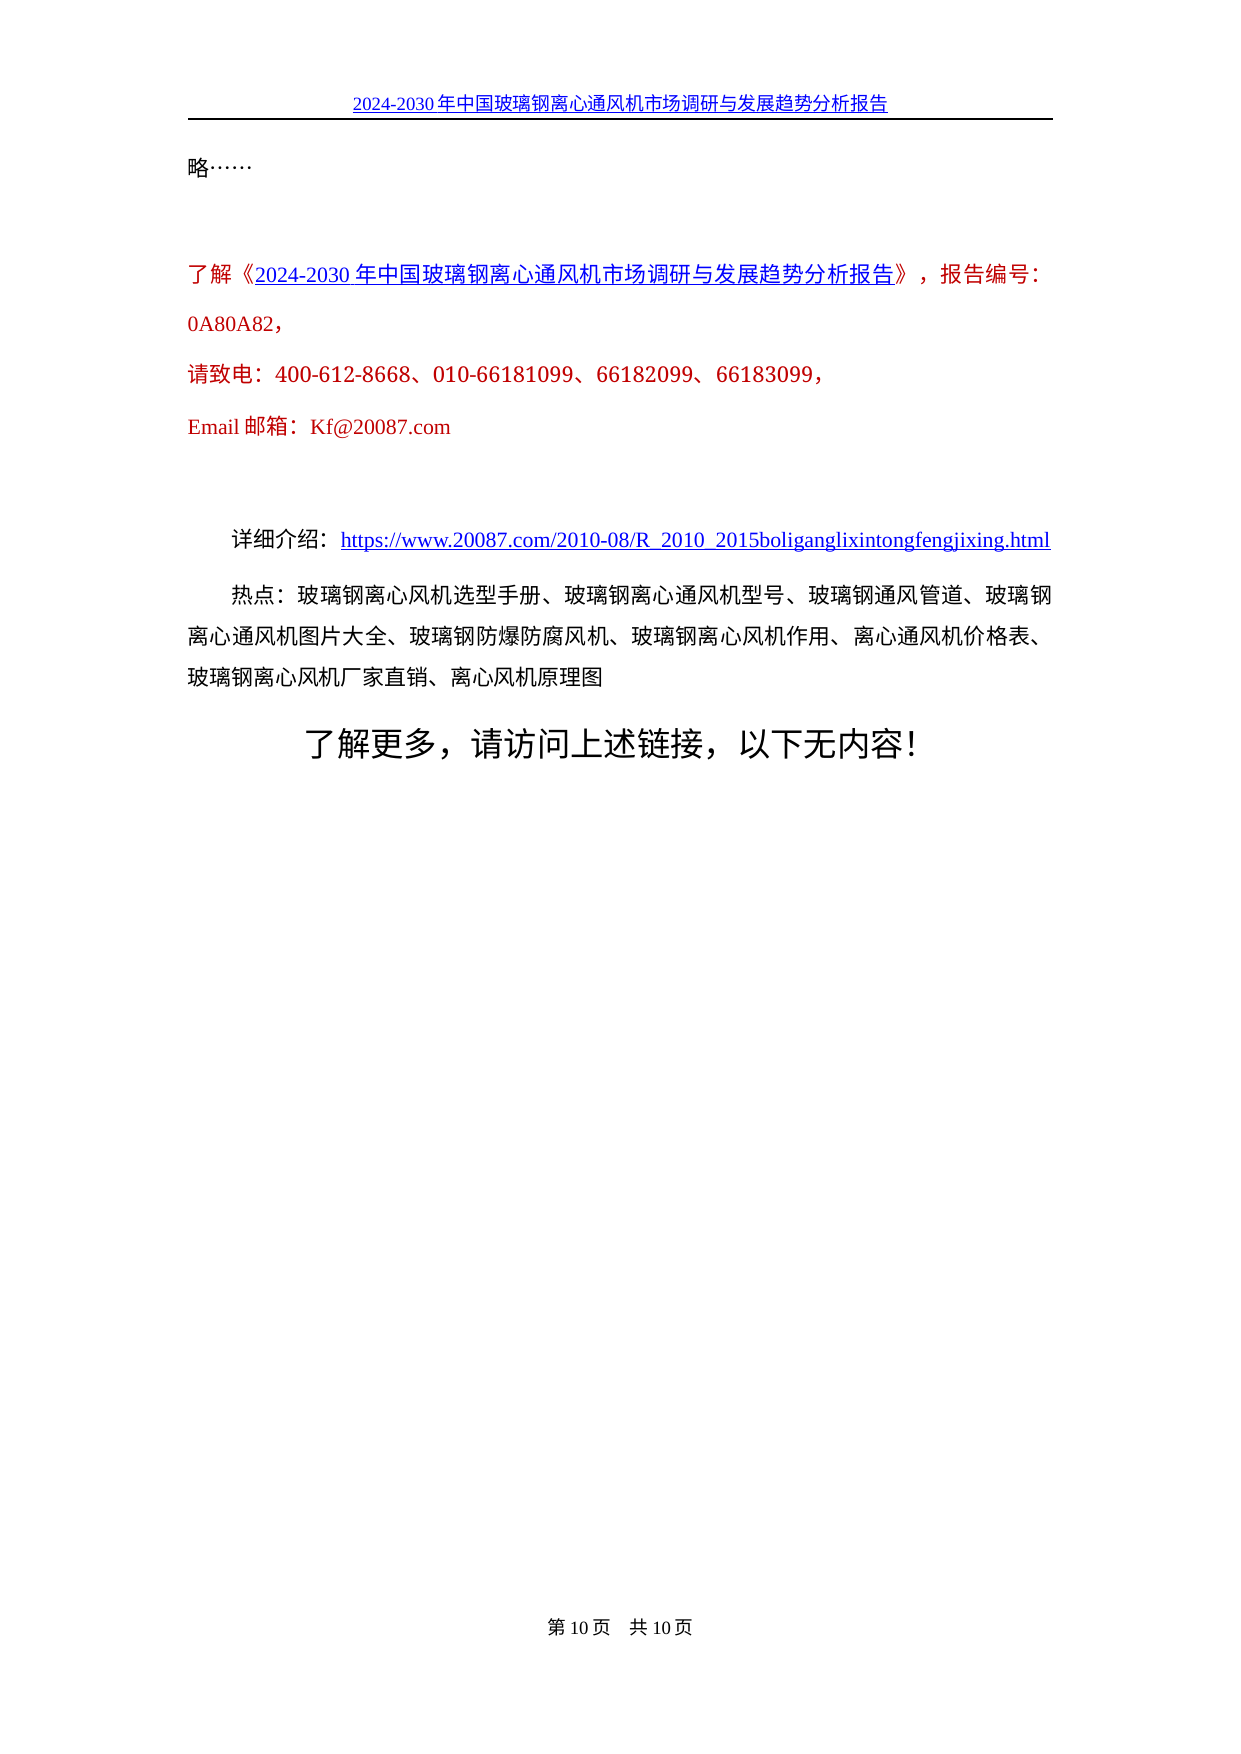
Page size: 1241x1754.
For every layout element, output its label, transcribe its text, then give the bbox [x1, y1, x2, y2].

text 热点：玻璃钢离心风机选型手册、玻璃钢离心通风机型号、玻璃钢通风管道、玻璃钢离心通风机图片大全、玻璃钢防爆防腐风机、玻璃钢离心风机作用、离心通风机价格表、玻璃钢离心风机厂家直销、离心风机原理图 [187, 578, 1053, 692]
text Email邮箱：Kf@20087.com [187, 408, 1053, 441]
text 请致电：400-612-8668、010-66181099、66182099、66183099， [187, 357, 1053, 389]
text 了解《2024-2030年中国玻璃钢离心通风机市场调研与发展趋势分析报告》，报告编号：0A80A82， [187, 257, 1053, 338]
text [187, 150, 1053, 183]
title 了解更多，请访问上述链接，以下无内容！ [187, 709, 1053, 774]
text 详细介绍：https://www.20087.com/2010-08/R_2010_2015boliganglixintongfengjixing.html [187, 521, 1053, 554]
